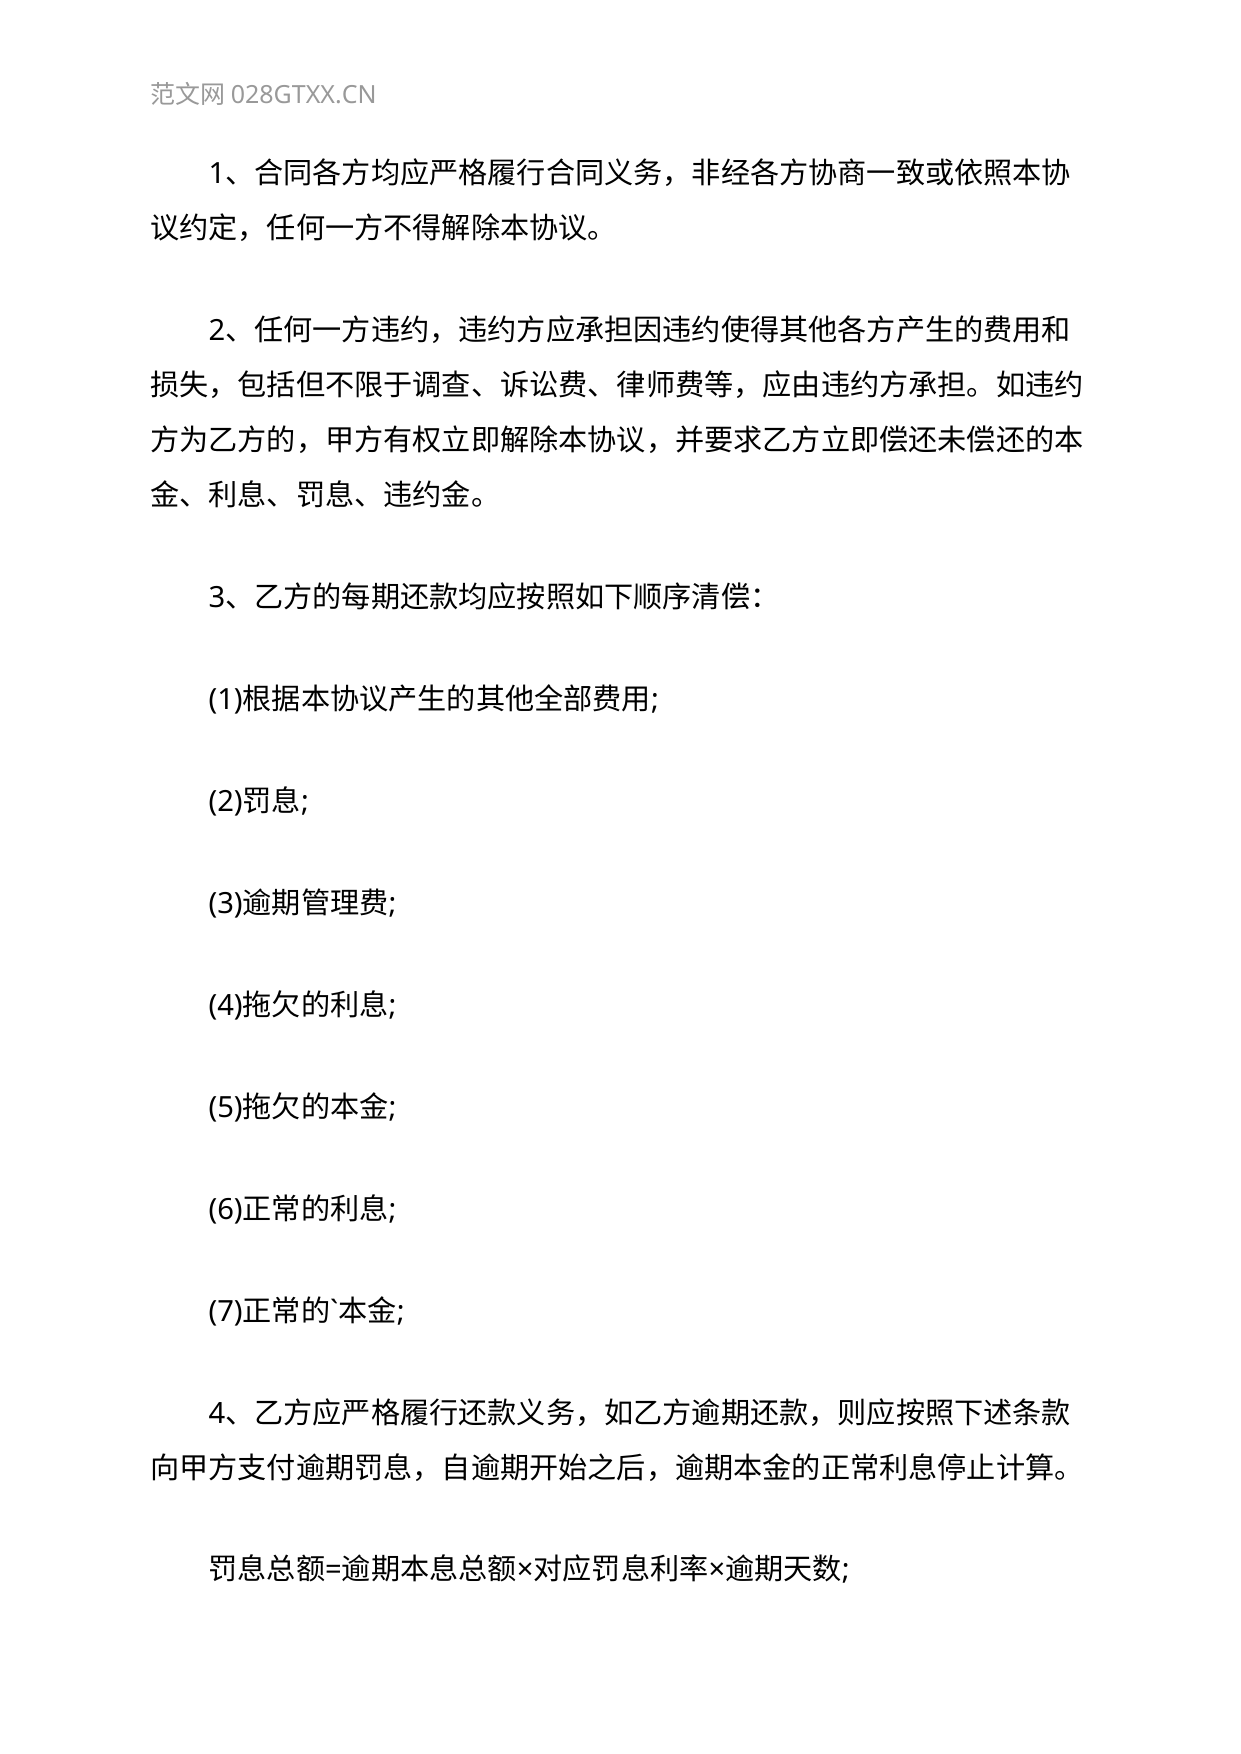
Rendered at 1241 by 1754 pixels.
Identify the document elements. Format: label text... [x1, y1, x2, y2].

text 2、任何一方违约，违约方应承担因违约使得其他各方产生的费用和损失，包括但不限于调查、诉讼费、律师费等，应由违约方承担。如违约方为乙方的，甲方有权立即解除本协议，并要求乙方立即偿还未偿还的本金、利息、罚息、违约金。 [150, 307, 1090, 514]
text (7)正常的`本金; [150, 1287, 1090, 1329]
text (6)正常的利息; [150, 1185, 1090, 1228]
text (5)拖欠的本金; [150, 1083, 1090, 1126]
text (3)逾期管理费; [150, 879, 1090, 922]
text 4、乙方应严格履行还款义务，如乙方逾期还款，则应按照下述条款向甲方支付逾期罚息，自逾期开始之后，逾期本金的正常利息停止计算。 [150, 1389, 1090, 1486]
text (2)罚息; [150, 777, 1090, 820]
text (4)拖欠的利息; [150, 981, 1090, 1024]
text (1)根据本协议产生的其他全部费用; [150, 675, 1090, 718]
text 3、乙方的每期还款均应按照如下顺序清偿： [150, 573, 1090, 616]
text 罚息总额=逾期本息总额×对应罚息利率×逾期天数; [150, 1546, 1090, 1588]
text 1、合同各方均应严格履行合同义务，非经各方协商一致或依照本协议约定，任何一方不得解除本协议。 [150, 150, 1090, 247]
